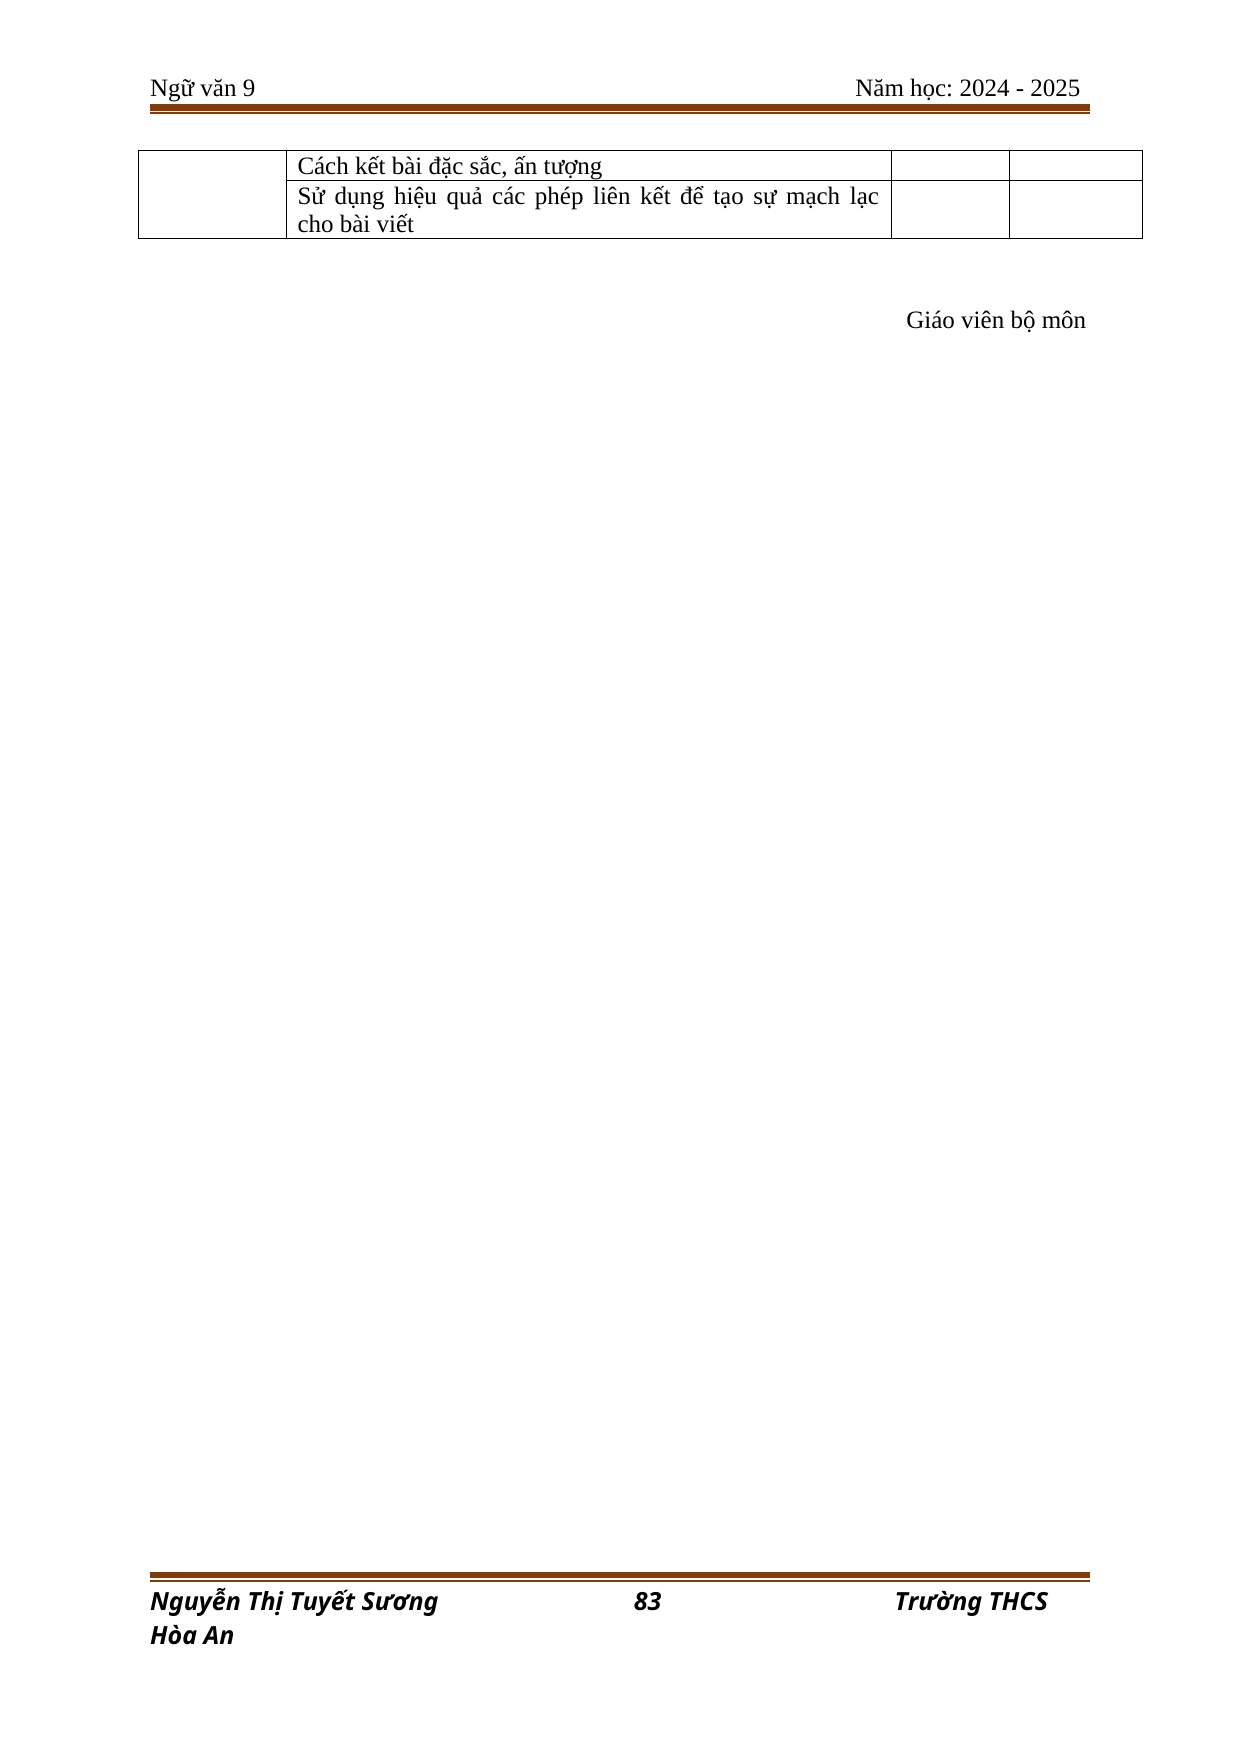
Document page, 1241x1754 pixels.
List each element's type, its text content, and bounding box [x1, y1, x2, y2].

table_cell Sử dụng hiệu quả các phép liên kết để tạo sự mạch lạc cho bài viết [287, 181, 891, 238]
text Giáo viên bộ môn [150, 305, 1090, 334]
table_cell [892, 181, 1009, 238]
table_cell [892, 151, 1009, 180]
table_cell Cách kết bài đặc sắc, ấn tượng [287, 151, 891, 180]
table_cell [1010, 181, 1142, 238]
table_cell [1010, 151, 1142, 180]
